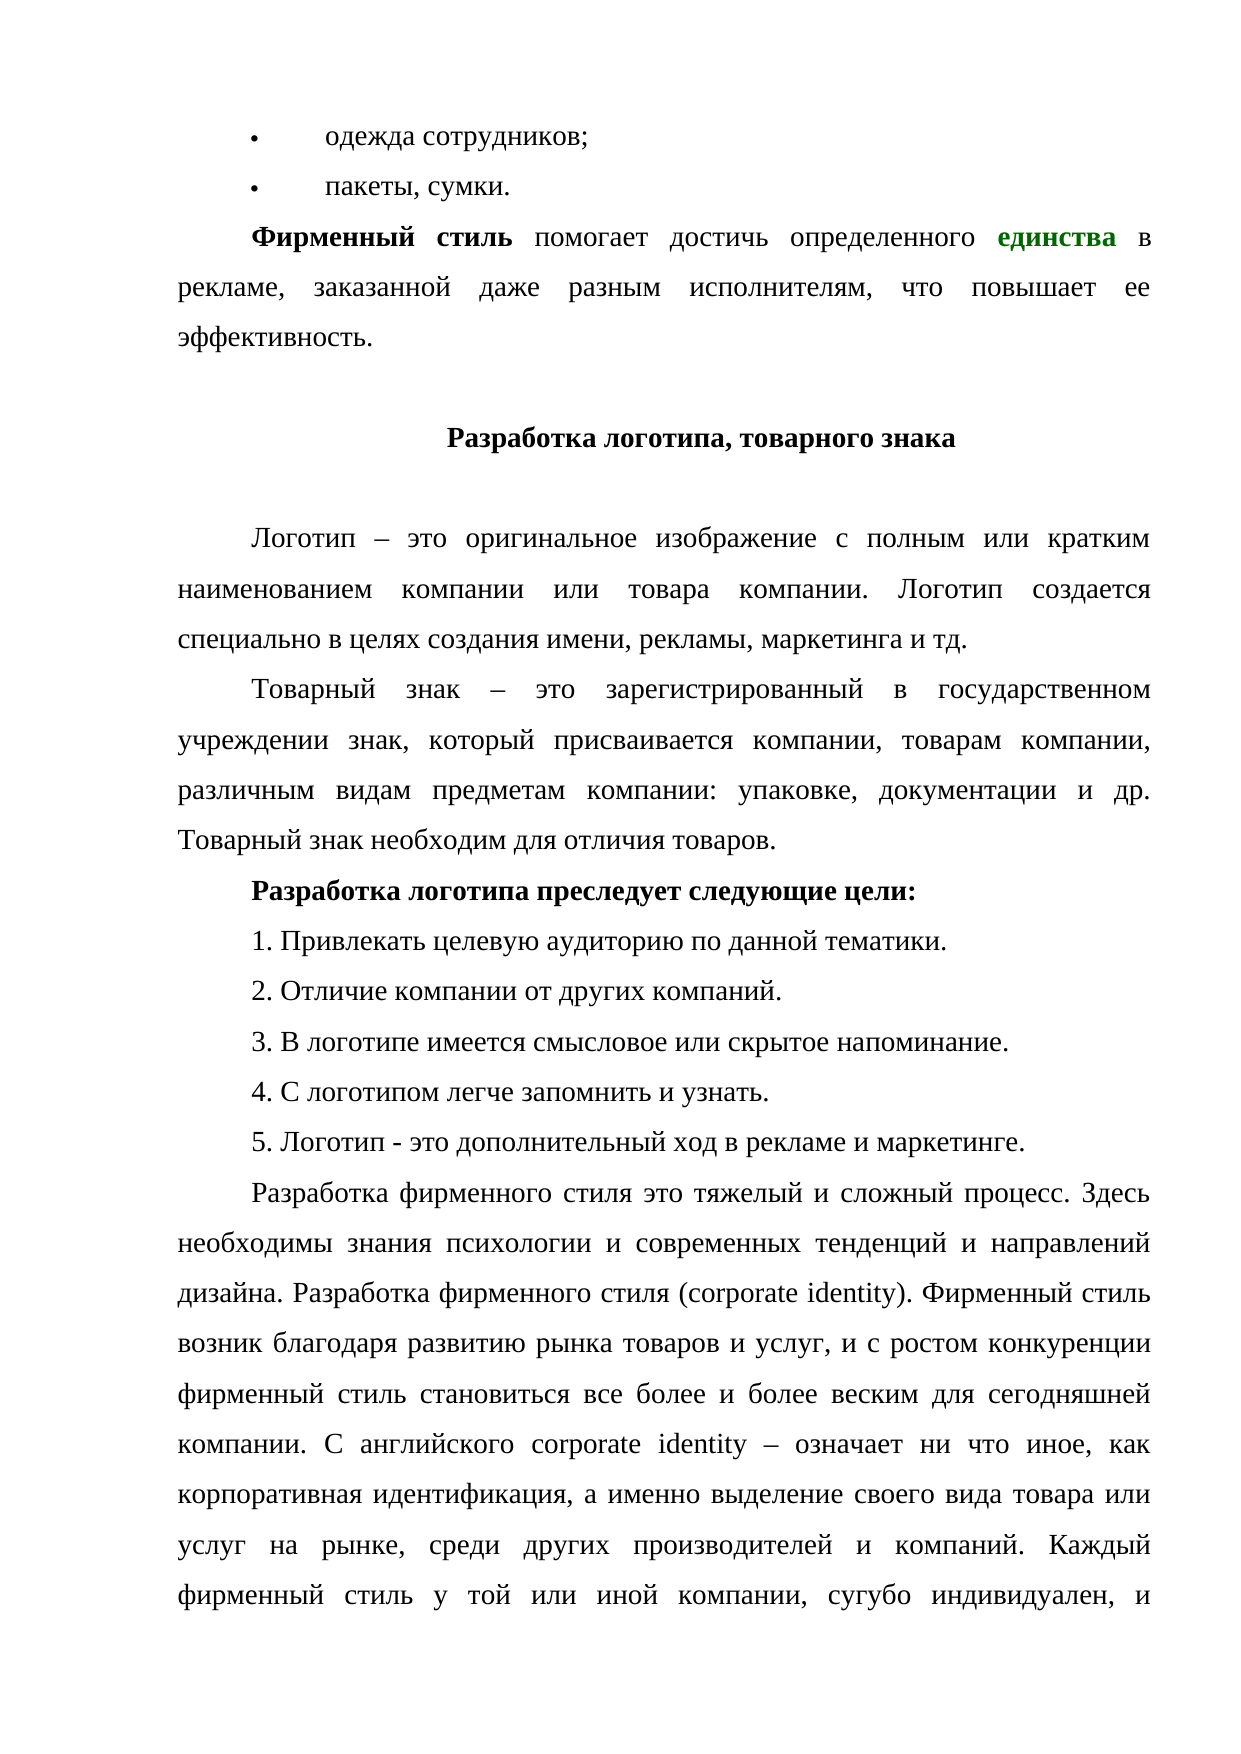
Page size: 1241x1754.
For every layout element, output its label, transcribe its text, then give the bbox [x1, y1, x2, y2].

text 3. В логотипе имеется смысловое или скрытое напоминание. [177, 1024, 1152, 1057]
subtitle Разработка логотипа, товарного знака [177, 420, 1152, 453]
text Товарный знак – это зарегистрированный в государственном учреждении знак, который присваивается компании, товарам компании, различным видам предметам компании: упаковке, документации и др. Товарный знак необходим для отличия товаров. [177, 672, 1152, 856]
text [177, 1175, 1152, 1611]
text Фирменный стиль помогает достичь определенного единства в рекламе, заказанной даже разным исполнителям, что повышает ее эффективность. [177, 219, 1152, 353]
text Логотип – это оригинальное изображение с полным или кратким наименованием компании или товара компании. Логотип создается специально в целях создания имени, рекламы, маркетинга и тд. [177, 521, 1152, 655]
text 5. Логотип - это дополнительный ход в рекламе и маркетинге. [177, 1124, 1152, 1158]
text Разработка логотипа преследует следующие цели: [177, 873, 1152, 906]
list пакеты, сумки. [177, 168, 1152, 202]
text 1. Привлекать целевую аудиторию по данной тематики. [177, 923, 1152, 957]
text 2. Отличие компании от других компаний. [177, 973, 1152, 1007]
text 4. С логотипом легче запомнить и узнать. [177, 1074, 1152, 1108]
list одежда сотрудников; [177, 118, 1152, 152]
